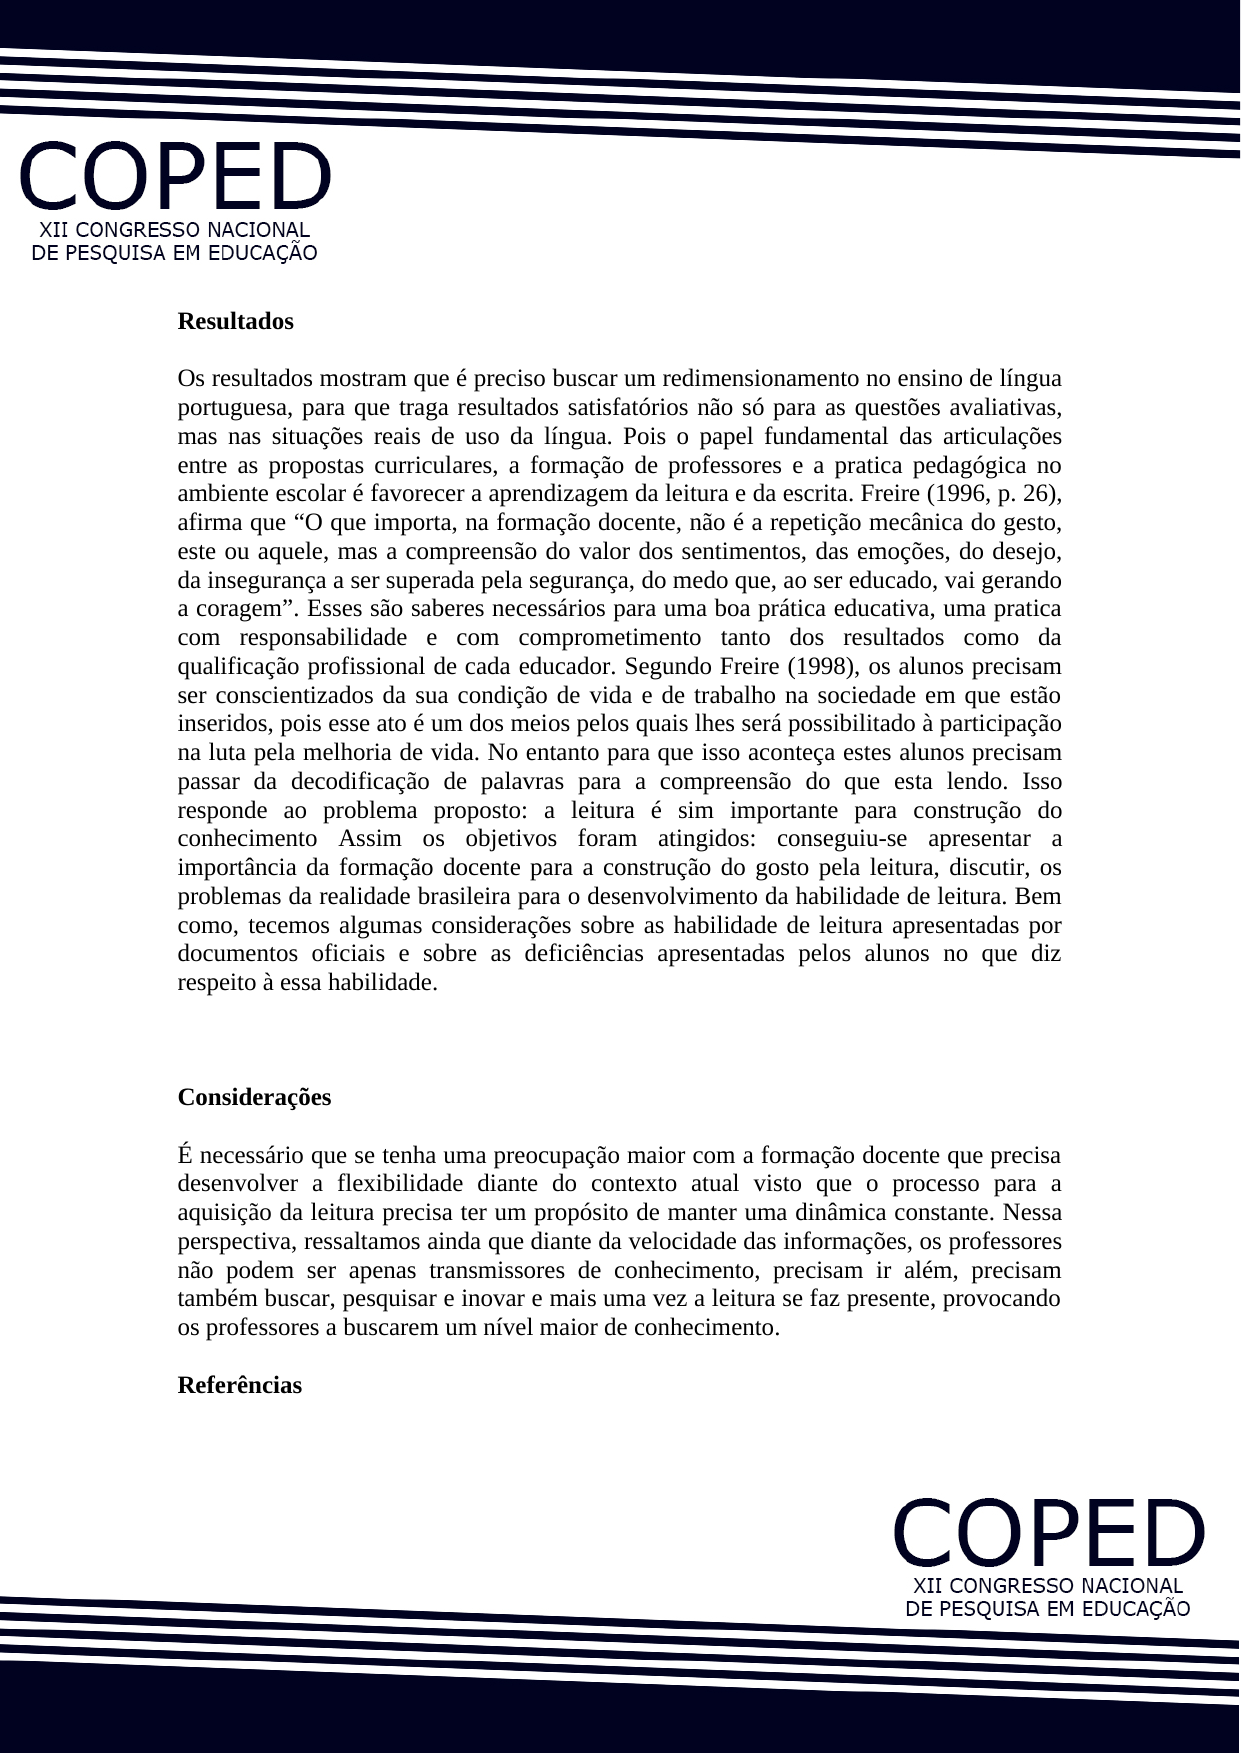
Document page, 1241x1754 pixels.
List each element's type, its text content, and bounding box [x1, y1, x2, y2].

text Resultados [177, 306, 1063, 335]
text É necessário que se tenha uma preocupação maior com a formação docente que precisa desenvolver a flexibilidade diante do contexto atual visto que o processo para a aquisição da leitura precisa ter um propósito de manter uma dinâmica constante. Nessa perspectiva, ressaltamos ainda que diante da velocidade das informações, os professores não podem ser apenas transmissores de conhecimento, precisam ir além, precisam também buscar, pesquisar e inovar e mais uma vez a leitura se faz presente, provocando os professores a buscarem um nível maior de conhecimento. [177, 1140, 1063, 1341]
picture [0, 0, 1241, 278]
text Considerações [177, 1082, 1063, 1111]
text Os resultados mostram que é preciso buscar um redimensionamento no ensino de língua portuguesa, para que traga resultados satisfatórios não só para as questões avaliativas, mas nas situações reais de uso da língua. Pois o papel fundamental das articulações entre as propostas curriculares, a formação de professores e a pratica pedagógica no ambiente escolar é favorecer a aprendizagem da leitura e da escrita. Freire (1996, p. 26), afirma que “O que importa, na formação docente, não é a repetição mecânica do gesto, este ou aquele, mas a compreensão do valor dos sentimentos, das emoções, do desejo, da insegurança a ser superada pela segurança, do medo que, ao ser educado, vai gerando a coragem”. Esses são saberes necessários para uma boa prática educativa, uma pratica com responsabilidade e com comprometimento tanto dos resultados como da qualificação profissional de cada educador. Segundo Freire (1998), os alunos precisam ser conscientizados da sua condição de vida e de trabalho na sociedade em que estão inseridos, pois esse ato é um dos meios pelos quais lhes será possibilitado à participação na luta pela melhoria de vida. No entanto para que isso aconteça estes alunos precisam passar da decodificação de palavras para a compreensão do que esta lendo. Isso responde ao problema proposto: a leitura é sim importante para construção do conhecimento Assim os objetivos foram atingidos: conseguiu-se apresentar a importância da formação docente para a construção do gosto pela leitura, discutir, os problemas da realidade brasileira para o desenvolvimento da habilidade de leitura. Bem como, tecemos algumas considerações sobre as habilidade de leitura apresentadas por documentos oficiais e sobre as deficiências apresentadas pelos alunos no que diz respeito à essa habilidade. [177, 363, 1063, 996]
text Referências [177, 1370, 1063, 1398]
picture [0, 1476, 1239, 1753]
